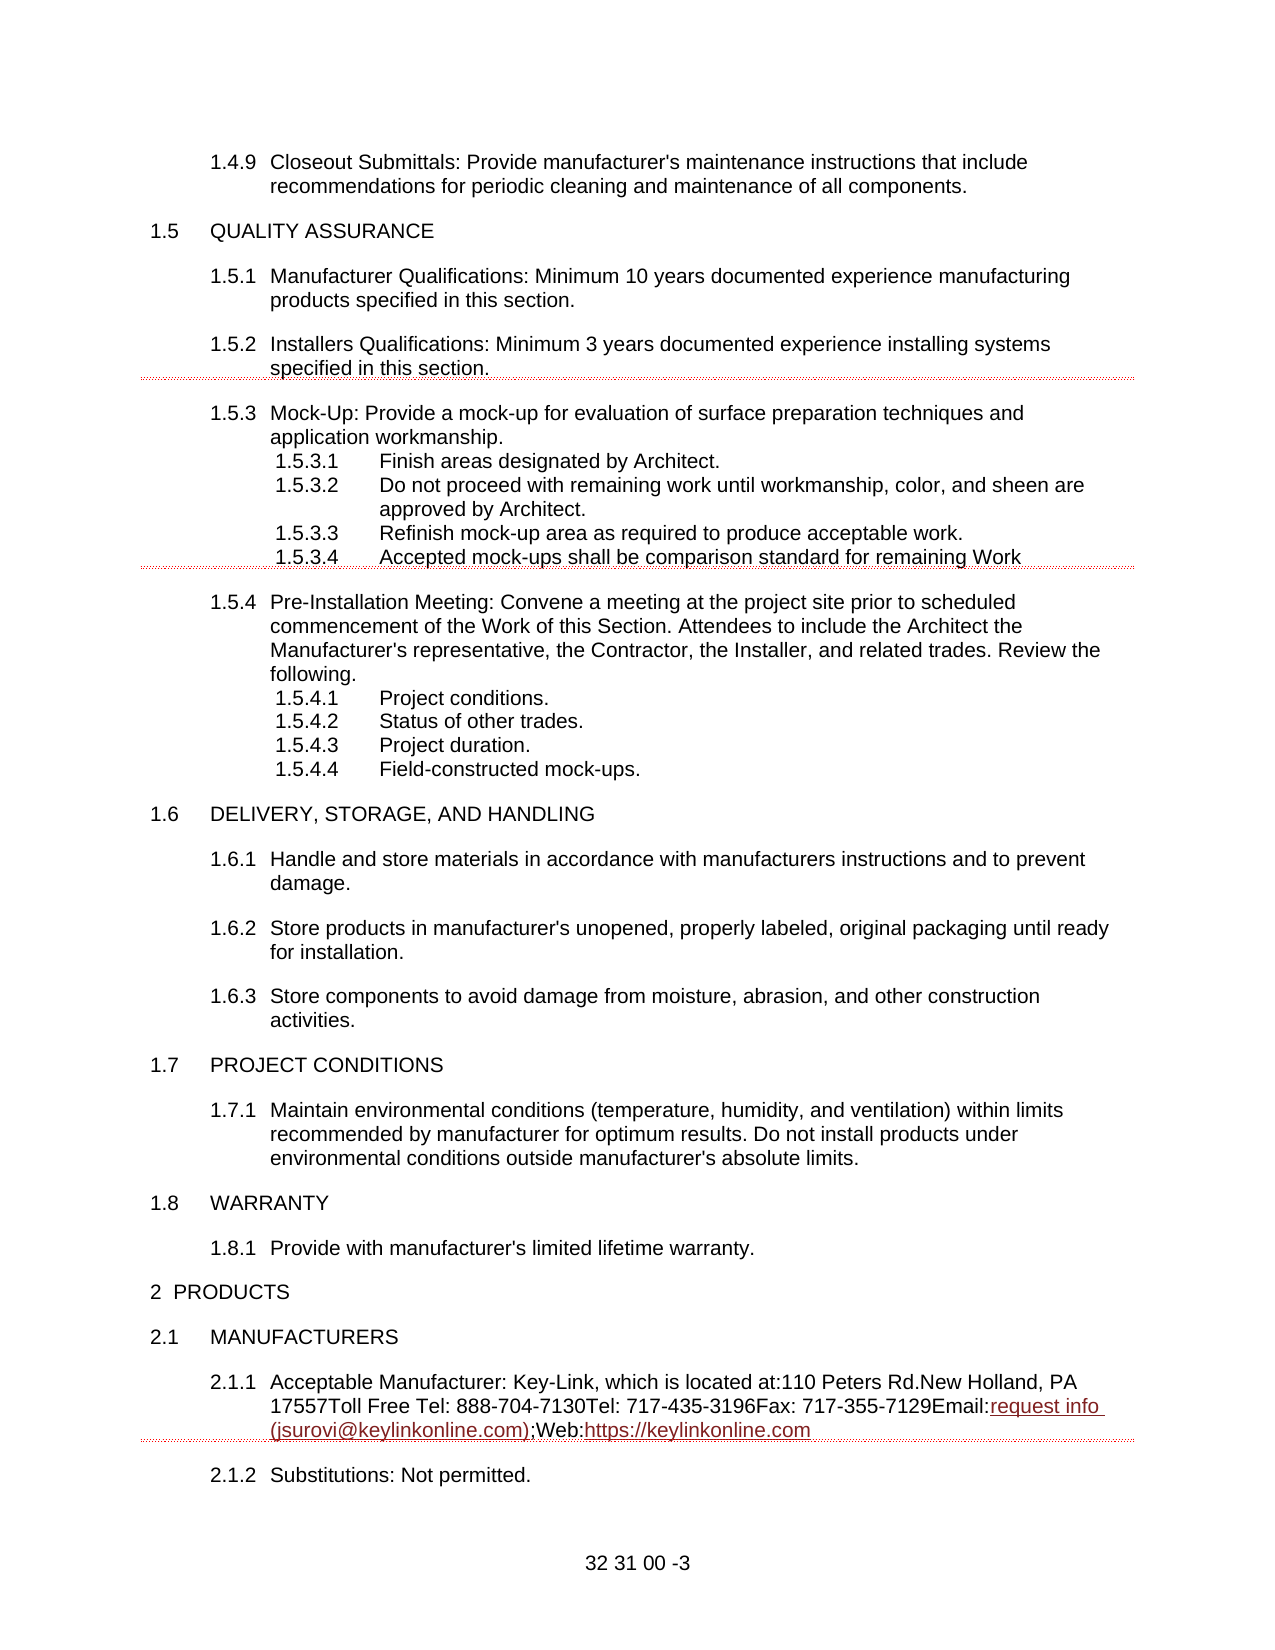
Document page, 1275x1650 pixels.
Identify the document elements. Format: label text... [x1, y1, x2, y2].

list Substitutions: Not permitted. [210, 1462, 1125, 1486]
list WARRANTY [150, 1191, 1125, 1214]
list PROJECT CONDITIONS [150, 1053, 1125, 1077]
list Acceptable Manufacturer: Key-Link, which is located at:110 Peters Rd.New Holland, PA 17557Toll Free Tel: 888-704-7130Tel: 717-435-3196Fax: 717-355-7129Email: request info (jsurovi@keylinkonline.com);Web: https://keylinkonline.com [210, 1370, 1125, 1442]
list Store products in manufacturer's unopened, properly labeled, original packaging until ready for installation. [210, 916, 1125, 963]
list Maintain environmental conditions (temperature, humidity, and ventilation) within limits recommended by manufacturer for optimum results. Do not install products under environmental conditions outside manufacturer's absolute limits. [210, 1098, 1125, 1170]
list DELIVERY, STORAGE, AND HANDLING [150, 802, 1125, 826]
list Finish areas designated by Architect. [275, 449, 1125, 473]
list Field-constructed mock-ups. [275, 757, 1125, 781]
list Project conditions. [275, 685, 1125, 709]
list Refinish mock-up area as required to produce acceptable work. [275, 521, 1125, 545]
list Installers Qualifications: Minimum 3 years documented experience installing systems specified in this section. [210, 332, 1125, 380]
list Project duration. [275, 733, 1125, 757]
list Provide with manufacturer's limited lifetime warranty. [210, 1235, 1125, 1259]
list QUALITY ASSURANCE [150, 219, 1125, 243]
list MANUFACTURERS [150, 1325, 1125, 1349]
list Do not proceed with remaining work until workmanship, color, and sheen are approved by Architect. [275, 473, 1125, 521]
list PRODUCTS [150, 1280, 1125, 1304]
list Accepted mock-ups shall be comparison standard for remaining Work [275, 545, 1125, 569]
list Mock-Up: Provide a mock-up for evaluation of surface preparation techniques and application workmanship. [210, 401, 1125, 449]
list Status of other trades. [275, 709, 1125, 733]
list Store components to avoid damage from moisture, abrasion, and other construction activities. [210, 984, 1125, 1032]
list Manufacturer Qualifications: Minimum 10 years documented experience manufacturing products specified in this section. [210, 263, 1125, 311]
list Pre-Installation Meeting: Convene a meeting at the project site prior to scheduled commencement of the Work of this Section. Attendees to include the Architect the Manufacturer's representative, the Contractor, the Installer, and related trades. Review the following. [210, 589, 1125, 685]
list Closeout Submittals: Provide manufacturer's maintenance instructions that include recommendations for periodic cleaning and maintenance of all components. [210, 150, 1125, 198]
list Handle and store materials in accordance with manufacturers instructions and to prevent damage. [210, 847, 1125, 895]
